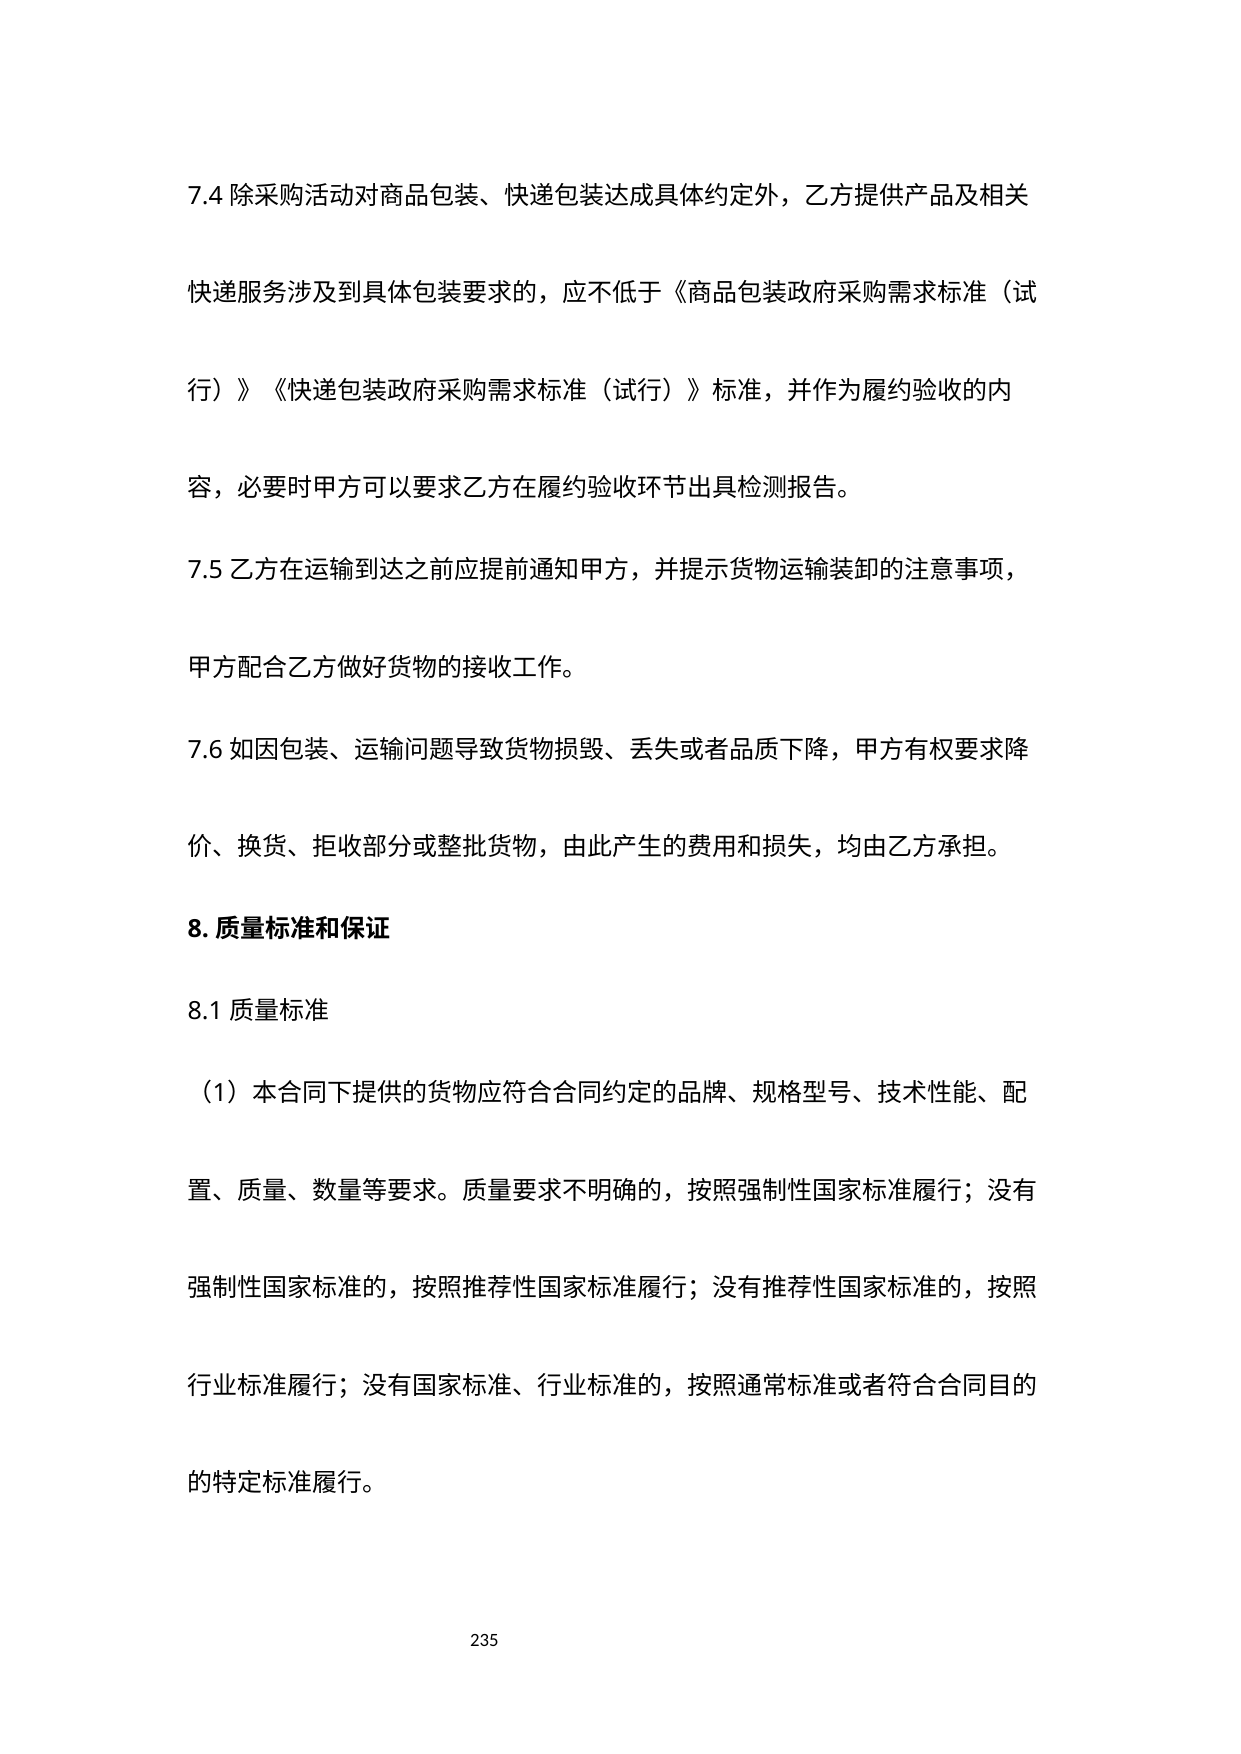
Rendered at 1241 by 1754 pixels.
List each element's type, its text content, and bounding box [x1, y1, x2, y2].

text 7.5 乙方在运输到达之前应提前通知甲方，并提示货物运输装卸的注意事项，甲方配合乙方做好货物的接收工作。 [187, 536, 1053, 699]
text 7.6 如因包装、运输问题导致货物损毁、丢失或者品质下降，甲方有权要求降价、换货、拒收部分或整批货物，由此产生的费用和损失，均由乙方承担。 [187, 716, 1053, 878]
text 8. 质量标准和保证 [187, 895, 1053, 960]
text 7.4 除采购活动对商品包装、快递包装达成具体约定外，乙方提供产品及相关快递服务涉及到具体包装要求的，应不低于《商品包装政府采购需求标准（试行）》《快递包装政府采购需求标准（试行）》标准，并作为履约验收的内容，必要时甲方可以要求乙方在履约验收环节出具检测报告。 [187, 162, 1053, 519]
text （1）本合同下提供的货物应符合合同约定的品牌、规格型号、技术性能、配置、质量、数量等要求。质量要求不明确的，按照强制性国家标准履行；没有强制性国家标准的，按照推荐性国家标准履行；没有推荐性国家标准的，按照行业标准履行；没有国家标准、行业标准的，按照通常标准或者符合合同目的的特定标准履行。 [187, 1059, 1053, 1514]
text 8.1 质量标准 [187, 977, 1053, 1042]
